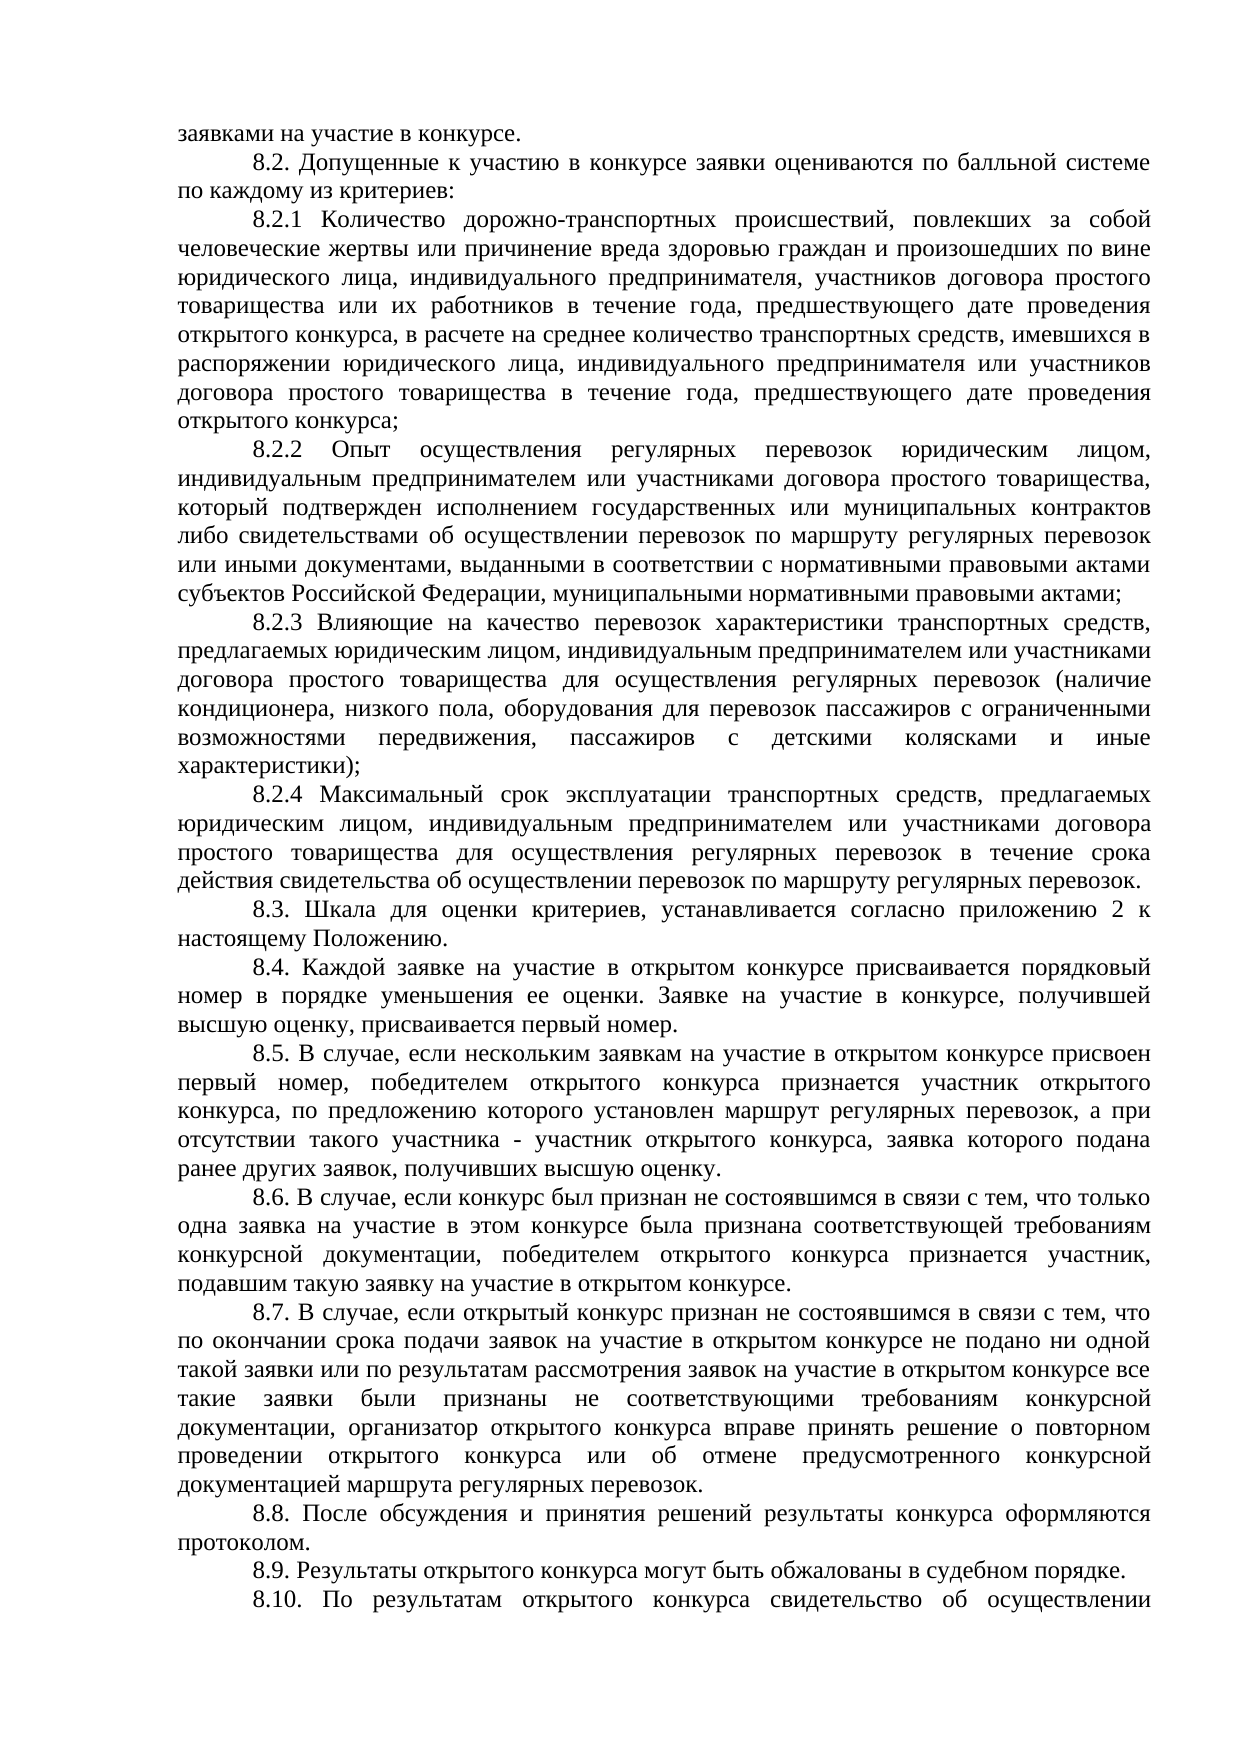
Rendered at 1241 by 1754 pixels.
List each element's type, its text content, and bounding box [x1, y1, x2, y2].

text 8.7. В случае, если открытый конкурс признан не состоявшимся в связи с тем, что по окончании срока подачи заявок на участие в открытом конкурсе не подано ни одной такой заявки или по результатам рассмотрения заявок на участие в открытом конкурсе все такие заявки были признаны не соответствующими требованиям конкурсной документации, организатор открытого конкурса вправе принять решение о повторном проведении открытого конкурса или об отмене предусмотренного конкурсной документацией маршрута регулярных перевозок. [177, 1297, 1152, 1498]
text 8.2.4 Максимальный срок эксплуатации транспортных средств, предлагаемых юридическим лицом, индивидуальным предпринимателем или участниками договора простого товарищества для осуществления регулярных перевозок в течение срока действия свидетельства об осуществлении перевозок по маршруту регулярных перевозок. [177, 779, 1152, 894]
text 8.2.1 Количество дорожно-транспортных происшествий, повлекших за собой человеческие жертвы или причинение вреда здоровью граждан и произошедших по вине юридического лица, индивидуального предпринимателя, участников договора простого товарищества или их работников в течение года, предшествующего дате проведения открытого конкурса, в расчете на среднее количество транспортных средств, имевшихся в распоряжении юридического лица, индивидуального предпринимателя или участников договора простого товарищества в течение года, предшествующего дате проведения открытого конкурса; [177, 204, 1152, 434]
text 8.2. Допущенные к участию в конкурсе заявки оцениваются по балльной системе по каждому из критериев: [177, 147, 1152, 204]
text 8.8. После обсуждения и принятия решений результаты конкурса оформляются протоколом. [177, 1498, 1152, 1556]
text 8.2.2 Опыт осуществления регулярных перевозок юридическим лицом, индивидуальным предпринимателем или участниками договора простого товарищества, который подтвержден исполнением государственных или муниципальных контрактов либо свидетельствами об осуществлении перевозок по маршруту регулярных перевозок или иными документами, выданными в соответствии с нормативными правовыми актами субъектов Российской Федерации, муниципальными нормативными правовыми актами; [177, 434, 1152, 607]
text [177, 118, 1152, 147]
text 8.6. В случае, если конкурс был признан не состоявшимся в связи с тем, что только одна заявка на участие в этом конкурсе была признана соответствующей требованиям конкурсной документации, победителем открытого конкурса признается участник, подавшим такую заявку на участие в открытом конкурсе. [177, 1182, 1152, 1297]
text 8.3. Шкала для оценки критериев, устанавливается согласно приложению 2 к настоящему Положению. [177, 894, 1152, 952]
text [177, 1584, 1152, 1613]
text 8.5. В случае, если нескольким заявкам на участие в открытом конкурсе присвоен первый номер, победителем открытого конкурса признается участник открытого конкурса, по предложению которого установлен маршрут регулярных перевозок, а при отсутствии такого участника - участник открытого конкурса, заявка которого подана ранее других заявок, получивших высшую оценку. [177, 1038, 1152, 1182]
text 8.9. Результаты открытого конкурса могут быть обжалованы в судебном порядке. [177, 1556, 1152, 1584]
text 8.2.3 Влияющие на качество перевозок характеристики транспортных средств, предлагаемых юридическим лицом, индивидуальным предпринимателем или участниками договора простого товарищества для осуществления регулярных перевозок (наличие кондиционера, низкого пола, оборудования для перевозок пассажиров с ограниченными возможностями передвижения, пассажиров с детскими колясками и иные характеристики); [177, 607, 1152, 779]
text 8.4. Каждой заявке на участие в открытом конкурсе присваивается порядковый номер в порядке уменьшения ее оценки. Заявке на участие в конкурсе, получившей высшую оценку, присваивается первый номер. [177, 952, 1152, 1038]
